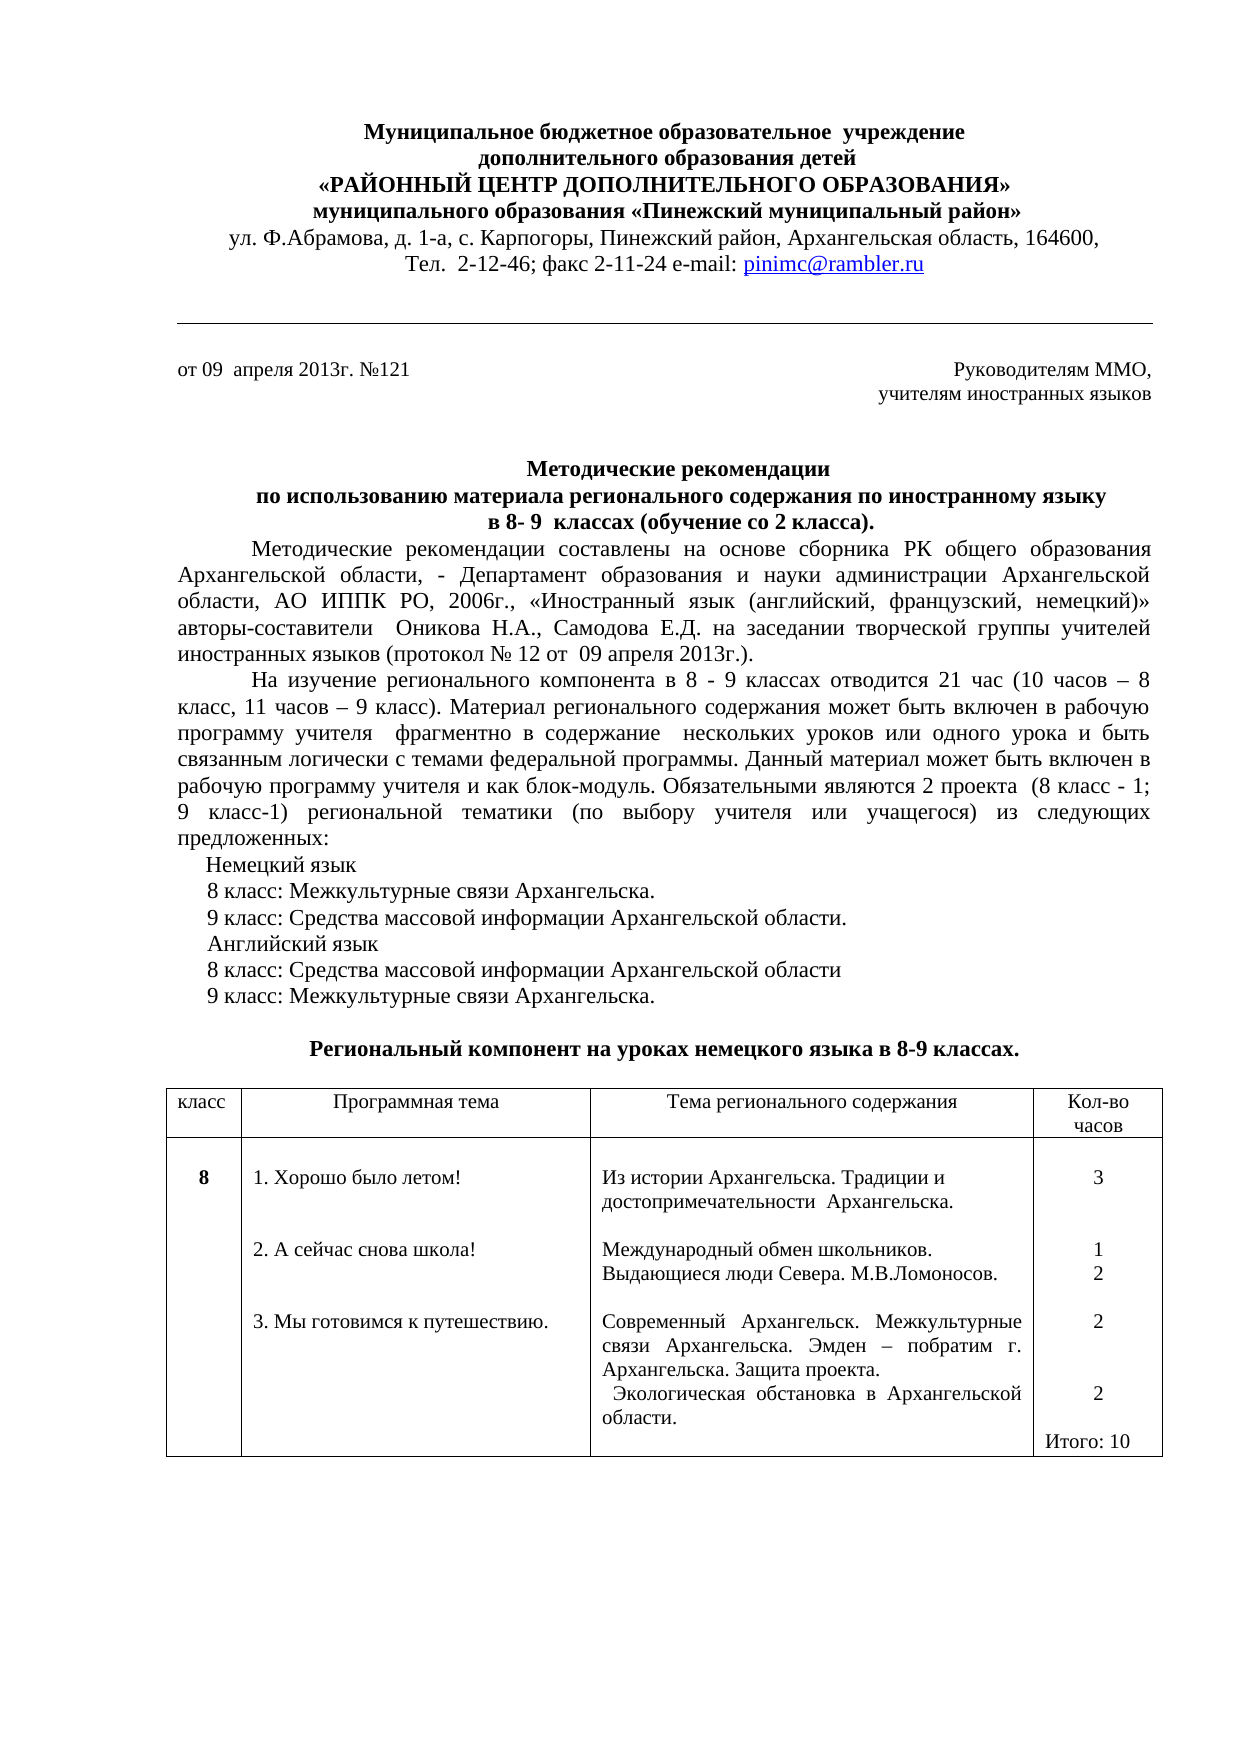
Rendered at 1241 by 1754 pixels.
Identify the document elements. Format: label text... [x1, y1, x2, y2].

table_header Кол-во часов [1034, 1089, 1162, 1137]
text в 8- 9 классах (обучение со 2 класса). [177, 508, 1152, 534]
table_cell 3 1 2 2 2 Итого: 10 [1034, 1138, 1162, 1456]
table_cell 8 [167, 1138, 241, 1456]
table_cell 1. Хорошо было летом! 2. А сейчас снова школа! 3. Мы готовимся к путешествию. [242, 1138, 590, 1456]
table_header Тема регионального содержания [591, 1089, 1033, 1137]
table_header от 09 апреля 2013г. №121 [166, 357, 664, 429]
text Английский язык [207, 930, 1152, 956]
table_header класс [167, 1089, 241, 1137]
text Методические рекомендации [177, 456, 1152, 482]
text муниципального образования «Пинежский муниципальный район» [177, 197, 1152, 223]
text дополнительного образования детей [177, 144, 1152, 171]
text 9 класс: Межкультурные связи Архангельска. [207, 983, 1152, 1009]
text ул. Ф.Абрамова, д. 1-а, с. Карпогоры, Пинежский район, Архангельская область, 164600, Тел. 2-12-46; факс 2-11-24 e-mail: pinimc@rambler.ru [177, 223, 1152, 276]
text Методические рекомендации составлены на основе сборника РК общего образования Архангельской области, - Департамент образования и науки администрации Архангельской области, АО ИППК РО, 2006г., «Иностранный язык (английский, французский, немецкий)» авторы-составители Оникова Н.А., Самодова Е.Д. на заседании творческой группы учителей иностранных языков (протокол № 12 от 09 апреля 2013г.). [177, 534, 1152, 666]
text 9 класс: Средства массовой информации Архангельской области. [207, 903, 1152, 930]
text Немецкий язык [177, 851, 1152, 877]
text 8 класс: Средства массовой информации Архангельской области [207, 956, 1152, 983]
table_header Программная тема [242, 1089, 590, 1137]
table_cell Из истории Архангельска. Традиции и достопримечательности Архангельска. Международный обмен школьников. Выдающиеся люди Севера. М.В.Ломоносов. Современный Архангельск. Межкультурные связи Архангельска. Эмден – побратим г. Архангельска. Защита проекта. Экологическая обстановка в Архангельской области. [591, 1138, 1033, 1456]
text На изучение регионального компонента в 8 - 9 классах отводится 21 час (10 часов – 8 класс, 11 часов – 9 класс). Материал регионального содержания может быть включен в рабочую программу учителя фрагментно в содержание нескольких уроков или одного урока и быть связанным логически с темами федеральной программы. Данный материал может быть включен в рабочую программу учителя и как блок-модуль. Обязательными являются 2 проекта (8 класс - 1; 9 класс-1) региональной тематики (по выбору учителя или учащегося) из следующих предложенных: [177, 666, 1152, 851]
text Региональный компонент на уроках немецкого языка в 8-9 классах. [177, 1035, 1152, 1062]
text «Районный центр дополнительного образования» [177, 171, 1152, 197]
text Муниципальное бюджетное образовательное учреждение [177, 118, 1152, 144]
text 8 класс: Межкультурные связи Архангельска. [207, 877, 1152, 903]
text по использованию материала регионального содержания по иностранному языку [177, 482, 1152, 508]
table_header Руководителям ММО, учителям иностранных языков [664, 357, 1163, 429]
